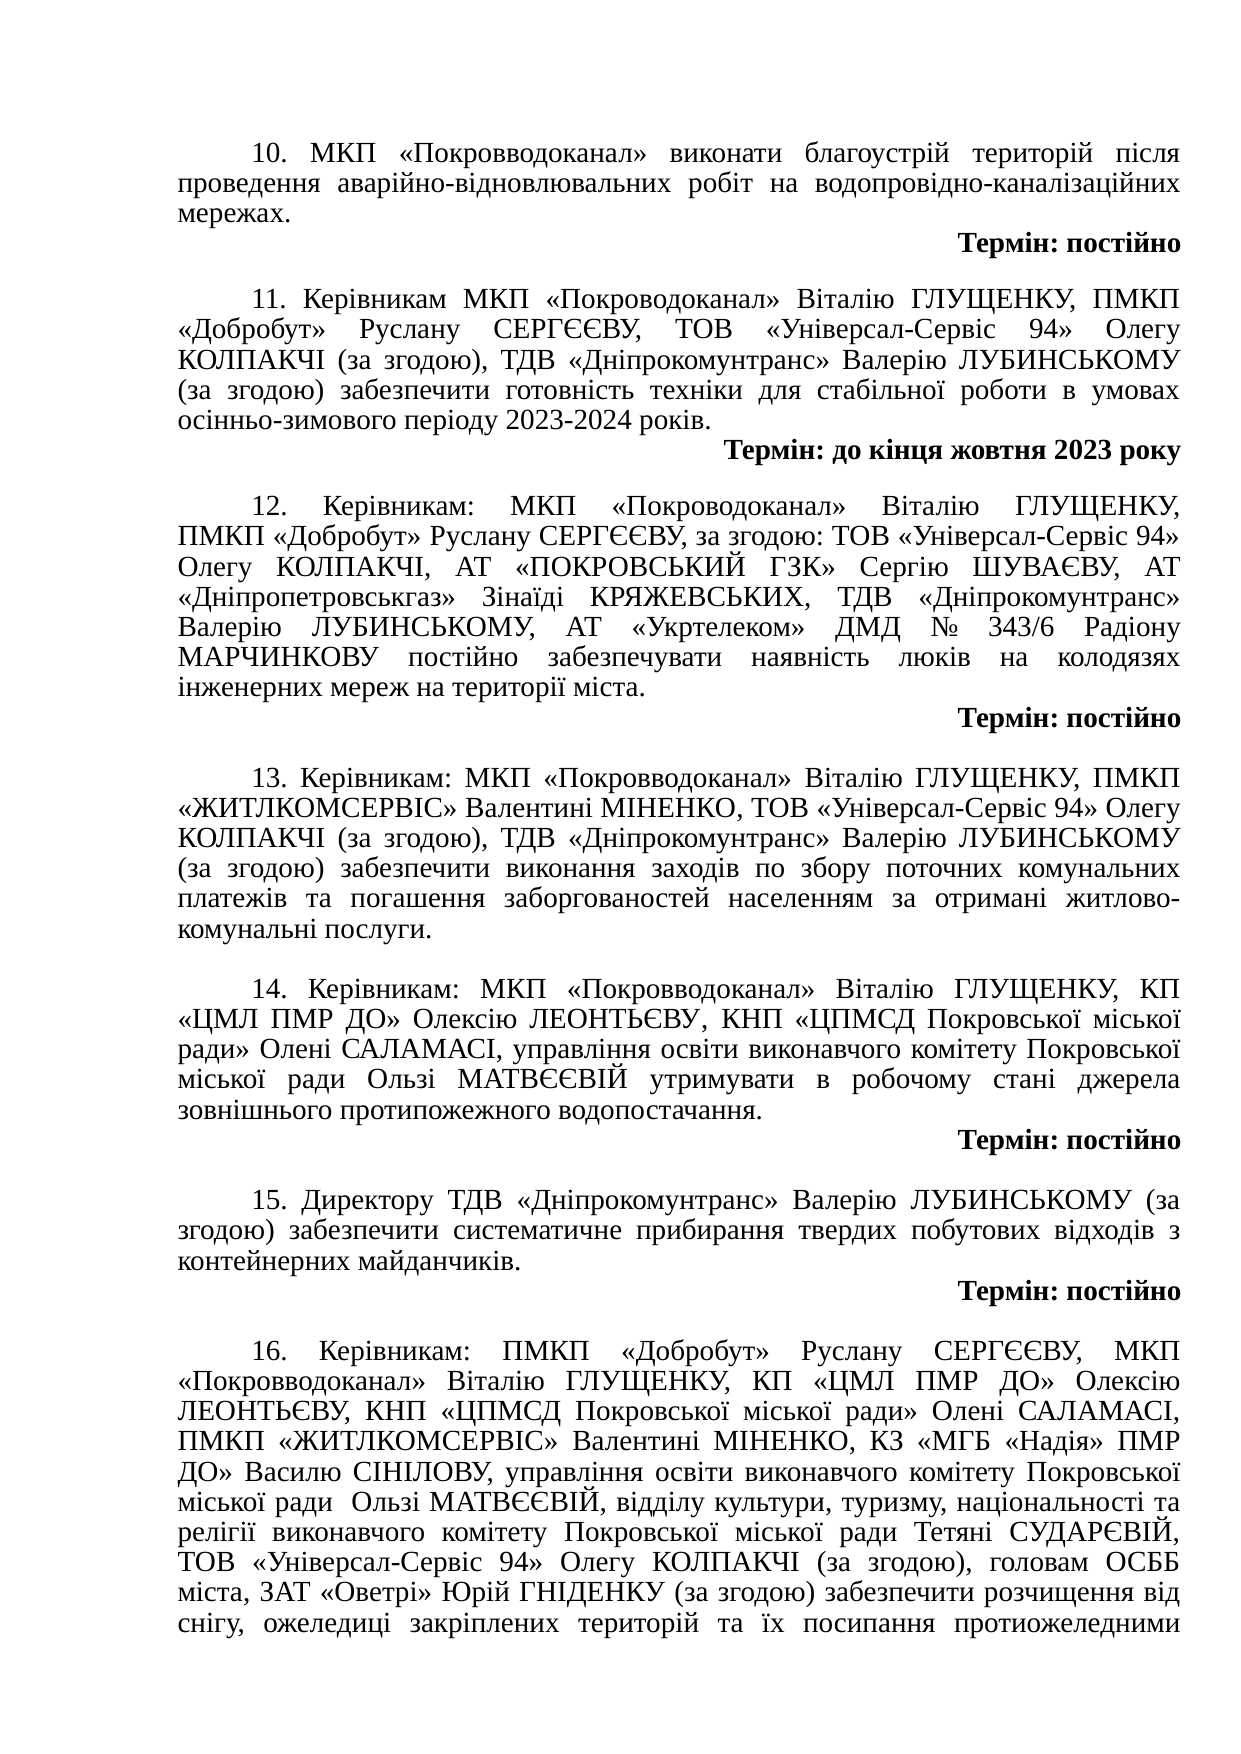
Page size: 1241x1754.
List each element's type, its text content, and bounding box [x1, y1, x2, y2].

text Термін: постійно [177, 1276, 1181, 1306]
text 13. Керівникам: МКП «Покровводоканал» Віталію ГЛУЩЕНКУ, ПМКП «ЖИТЛКОМСЕРВІС» Валентині МІНЕНКО, ТОВ «Універсал-Сервіс 94» Олегу КОЛПАКЧІ (за згодою), ТДВ «Дніпрокомунтранс» Валерію ЛУБИНСЬКОМУ (за згодою) забезпечити виконання заходів по збору поточних комунальних платежів та погашення заборгованостей населенням за отримані житлово-комунальні послуги. [177, 763, 1181, 944]
text 11. Керівникам МКП «Покроводоканал» Віталію ГЛУЩЕНКУ, ПМКП «Добробут» Руслану СЕРГЄЄВУ, ТОВ «Універсал-Сервіс 94» Олегу КОЛПАКЧІ (за згодою), ТДВ «Дніпрокомунтранс» Валерію ЛУБИНСЬКОМУ (за згодою) забезпечити готовність техніки для стабільної роботи в умовах осінньо-зимового періоду 2023-2024 років. [177, 285, 1181, 436]
text 10. МКП «Покровводоканал» виконати благоустрій територій після проведення аварійно-відновлювальних робіт на водопровідно-каналізаційних мережах. [177, 138, 1181, 229]
text 14. Керівникам: МКП «Покровводоканал» Віталію ГЛУЩЕНКУ, КП «ЦМЛ ПМР ДО» Олексію ЛЕОНТЬЄВУ, КНП «ЦПМСД Покровської міської ради» Олені САЛАМАСІ, управління освіти виконавчого комітету Покровської міської ради Ользі МАТВЄЄВІЙ утримувати в робочому стані джерела зовнішнього протипожежного водопостачання. [177, 974, 1181, 1125]
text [177, 1336, 1181, 1638]
text 12. Керівникам: МКП «Покроводоканал» Віталію ГЛУЩЕНКУ, ПМКП «Добробут» Руслану СЕРГЄЄВУ, за згодою: ТОВ «Універсал-Сервіс 94» Олегу КОЛПАКЧІ, АТ «ПОКРОВСЬКИЙ ГЗК» Сергію ШУВАЄВУ, АТ «Дніпропетровськгаз» Зінаїді КРЯЖЕВСЬКИХ, ТДВ «Дніпрокомунтранс» Валерію ЛУБИНСЬКОМУ, АТ «Укртелеком» ДМД № 343/6 Радіону МАРЧИНКОВУ постійно забезпечувати наявність люків на колодязях інженерних мереж на території міста. [177, 492, 1181, 703]
text Термін: до кінця жовтня 2023 року [177, 436, 1181, 466]
text Термін: постійно [177, 229, 1181, 259]
text 15. Директору ТДВ «Дніпрокомунтранс» Валерію ЛУБИНСЬКОМУ (за згодою) забезпечити систематичне прибирання твердих побутових відходів з контейнерних майданчиків. [177, 1186, 1181, 1276]
text Термін: постійно [177, 1125, 1181, 1156]
text Термін: постійно [177, 703, 1181, 733]
